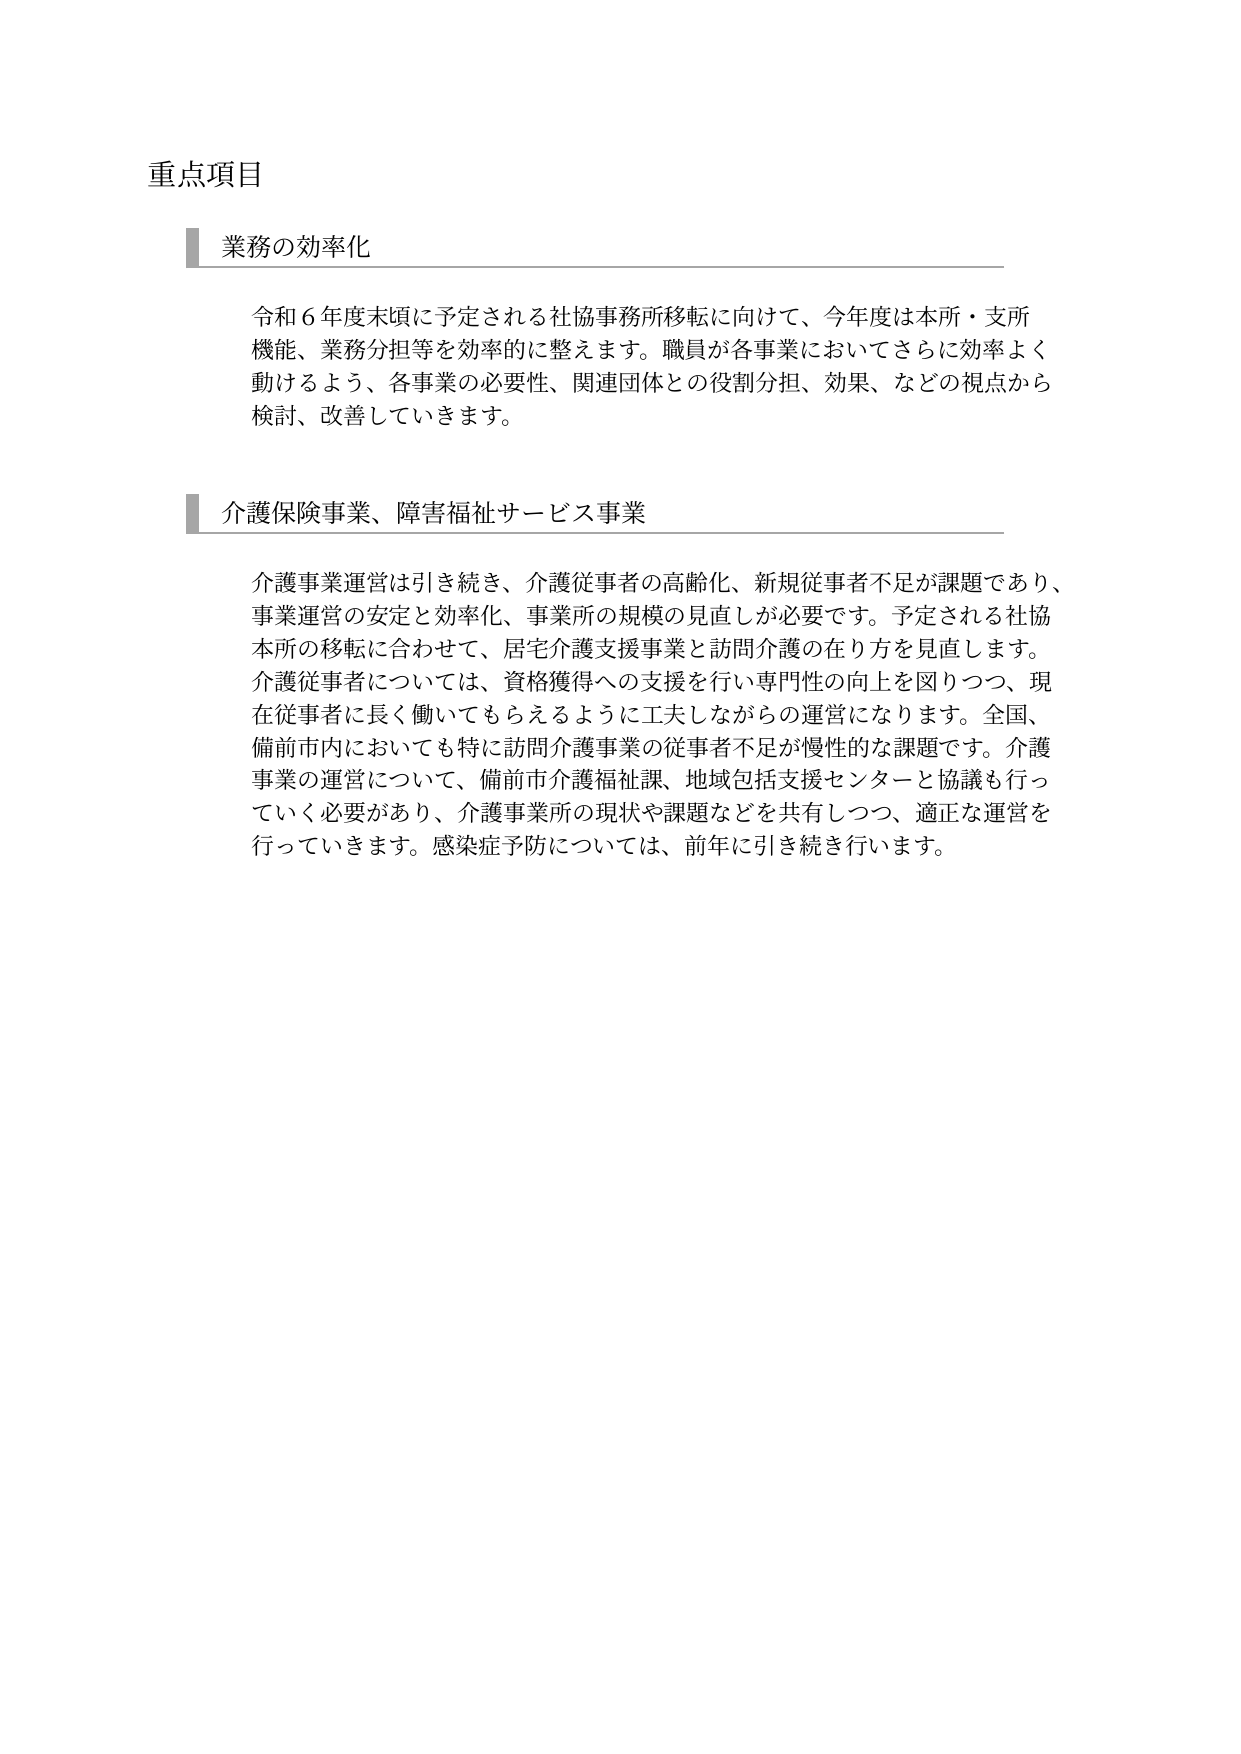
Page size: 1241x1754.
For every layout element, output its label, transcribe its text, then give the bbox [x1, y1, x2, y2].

list 機能、業務分担等を効率的に整えます。職員が各事業においてさらに効率よく動けるよう、各事業の必要性、関連団体との役割分担、効果、などの視点から検討、改善していきます。 [251, 332, 1063, 431]
list 令和６年度末頃に予定される社協事務所移転に向けて、今年度は本所・支所 [251, 299, 1063, 332]
text 業務の効率化 [199, 228, 1004, 266]
list 介護事業運営は引き続き、介護従事者の高齢化、新規従事者不足が課題であり、事業運営の安定と効率化、事業所の規模の見直しが必要です。予定される社協本所の移転に合わせて、居宅介護支援事業と訪問介護の在り方を見直します。介護従事者については、資格獲得への支援を行い専門性の向上を図りつつ、現在従事者に長く働いてもらえるように工夫しながらの運営になります。全国、備前市内においても特に訪問介護事業の従事者不足が慢性的な課題です。介護事業の運営について、備前市介護福祉課、地域包括支援センターと協議も行っていく必要があり、介護事業所の現状や課題などを共有しつつ、適正な運営を行っていきます。感染症予防については、前年に引き続き行います。 [251, 565, 1063, 861]
text 介護保険事業、障害福祉サービス事業 [199, 494, 1004, 532]
text 重点項目 [148, 152, 1063, 194]
